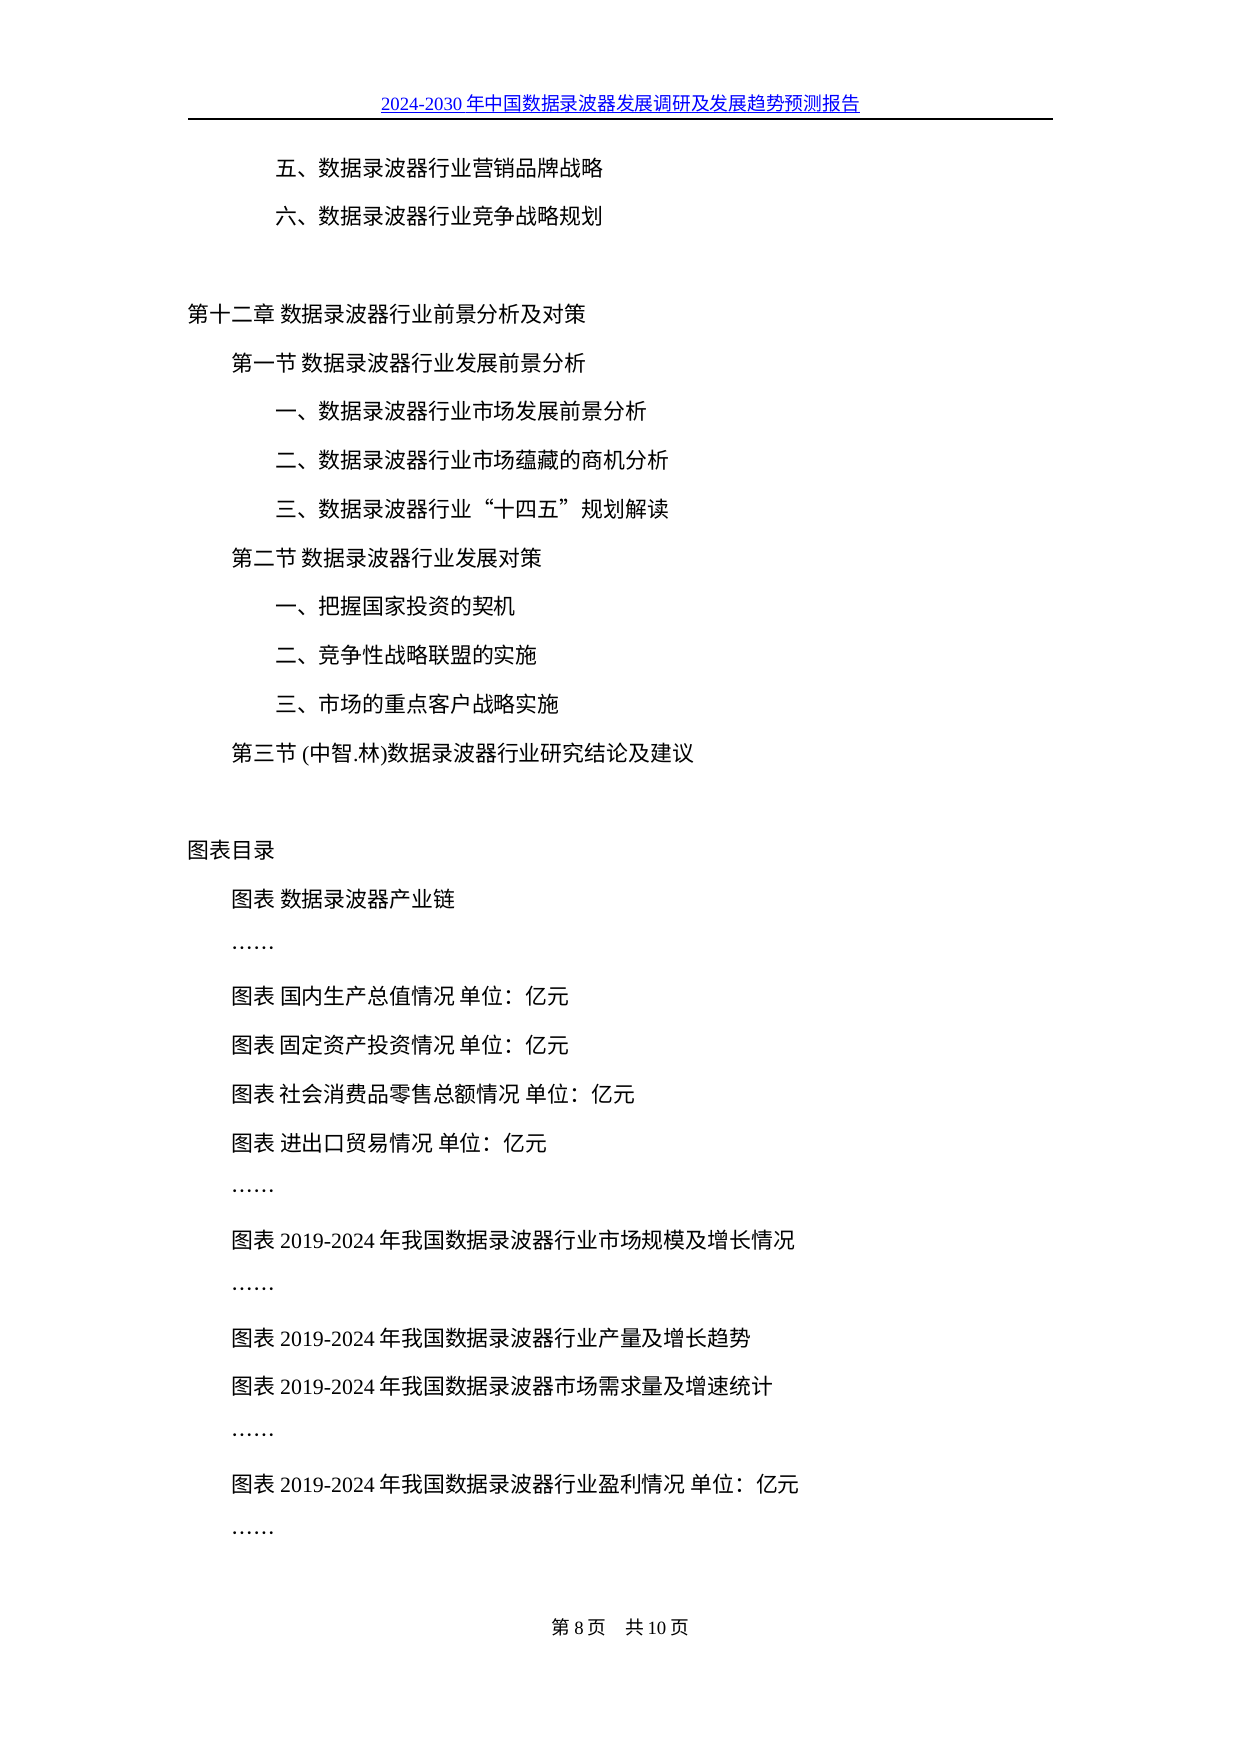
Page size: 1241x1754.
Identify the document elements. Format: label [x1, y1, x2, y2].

text [187, 150, 1053, 1548]
